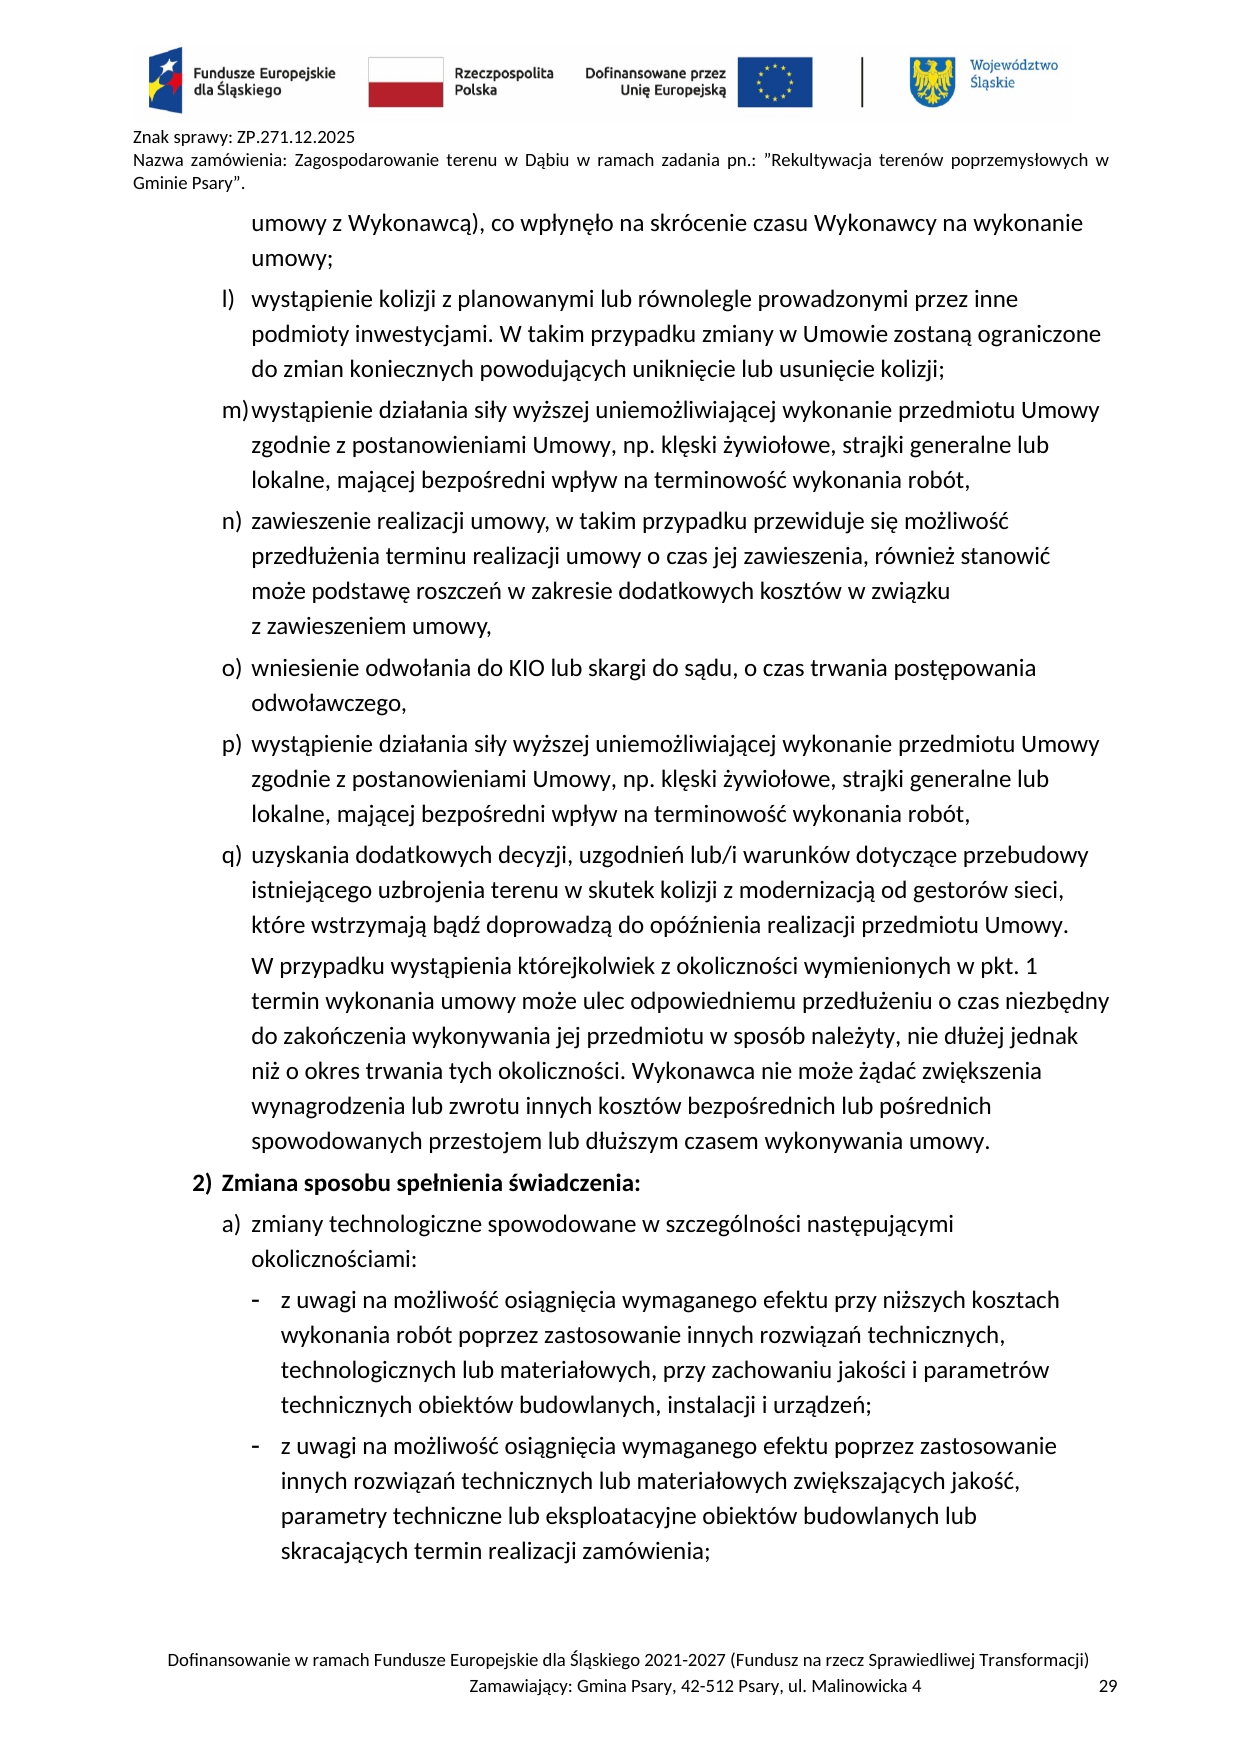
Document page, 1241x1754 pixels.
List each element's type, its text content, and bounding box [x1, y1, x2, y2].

list z uwagi na możliwość osiągnięcia wymaganego efektu poprzez zastosowanie innych rozwiązań technicznych lub materiałowych zwiększających jakość, parametry techniczne lub eksploatacyjne obiektów budowlanych lub skracających termin realizacji zamówienia; [251, 1431, 1110, 1566]
list zmiany technologiczne spowodowane w szczególności następującymi okolicznościami: [222, 1208, 1110, 1273]
list zawieszenie realizacji umowy, w takim przypadku przewiduje się możliwość przedłużenia terminu realizacji umowy o czas jej zawieszenia, również stanowić może podstawę roszczeń w zakresie dodatkowych kosztów w związku z zawieszeniem umowy, [222, 506, 1110, 641]
list wystąpienie kolizji z planowanymi lub równolegle prowadzonymi przez inne podmioty inwestycjami. W takim przypadku zmiany w Umowie zostaną ograniczone do zmian koniecznych powodujących uniknięcie lub usunięcie kolizji; [222, 283, 1110, 383]
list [222, 207, 1110, 272]
picture [132, 44, 1074, 124]
list z uwagi na możliwość osiągnięcia wymaganego efektu przy niższych kosztach wykonania robót poprzez zastosowanie innych rozwiązań technicznych, technologicznych lub materiałowych, przy zachowaniu jakości i parametrów technicznych obiektów budowlanych, instalacji i urządzeń; [251, 1284, 1110, 1420]
list wystąpienie działania siły wyższej uniemożliwiającej wykonanie przedmiotu Umowy zgodnie z postanowieniami Umowy, np. klęski żywiołowe, strajki generalne lub lokalne, mającej bezpośredni wpływ na terminowość wykonania robót, [222, 394, 1110, 495]
list uzyskania dodatkowych decyzji, uzgodnień lub/i warunków dotyczące przebudowy istniejącego uzbrojenia terenu w skutek kolizji z modernizacją od gestorów sieci, które wstrzymają bądź doprowadzą do opóźnienia realizacji przedmiotu Umowy. [222, 839, 1110, 940]
list wystąpienie działania siły wyższej uniemożliwiającej wykonanie przedmiotu Umowy zgodnie z postanowieniami Umowy, np. klęski żywiołowe, strajki generalne lub lokalne, mającej bezpośredni wpływ na terminowość wykonania robót, [222, 728, 1110, 828]
list Zmiana sposobu spełnienia świadczenia: [192, 1167, 1110, 1197]
list wniesienie odwołania do KIO lub skargi do sądu, o czas trwania postępowania odwoławczego, [222, 652, 1110, 717]
text W przypadku wystąpienia którejkolwiek z okoliczności wymienionych w pkt. 1 termin wykonania umowy może ulec odpowiedniemu przedłużeniu o czas niezbędny do zakończenia wykonywania jej przedmiotu w sposób należyty, nie dłużej jednak niż o okres trwania tych okoliczności. Wykonawca nie może żądać zwiększenia wynagrodzenia lub zwrotu innych kosztów bezpośrednich lub pośrednich spowodowanych przestojem lub dłuższym czasem wykonywania umowy. [251, 951, 1110, 1156]
